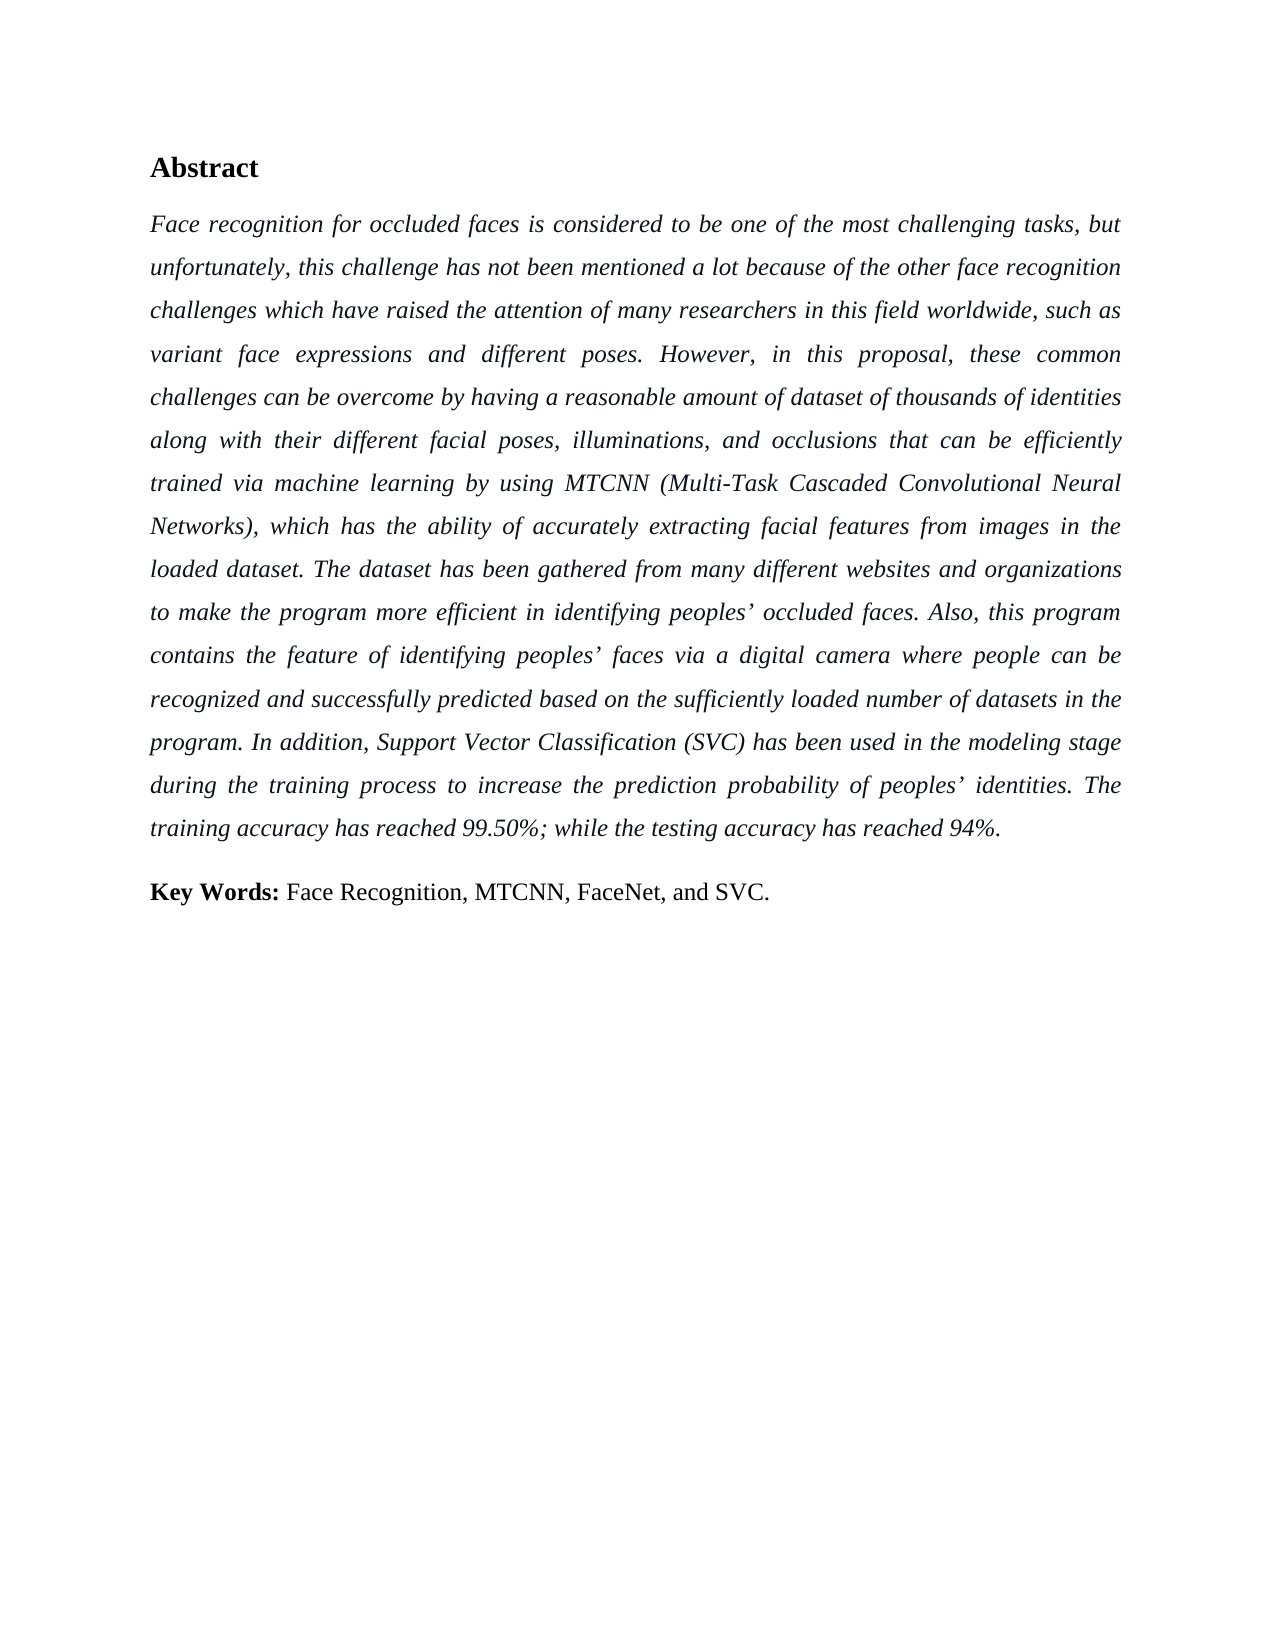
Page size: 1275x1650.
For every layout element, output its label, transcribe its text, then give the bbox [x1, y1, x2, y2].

text Key Words: Face Recognition, MTCNN, FaceNet, and SVC. [150, 877, 1125, 906]
text Abstract [150, 150, 1125, 183]
text Face recognition for occluded faces is considered to be one of the most challenging tasks, but unfortunately, this challenge has not been mentioned a lot because of the other face recognition challenges which have raised the attention of many researchers in this field worldwide, such as variant face expressions and different poses. However, in this proposal, these common challenges can be overcome by having a reasonable amount of dataset of thousands of identities along with their different facial poses, illuminations, and occlusions that can be efficiently trained via machine learning by using MTCNN (Multi-Task Cascaded Convolutional Neural Networks), which has the ability of accurately extracting facial features from images in the loaded dataset. The dataset has been gathered from many different websites and organizations to make the program more efficient in identifying peoples’ occluded faces. Also, this program contains the feature of identifying peoples’ faces via a digital camera where people can be recognized and successfully predicted based on the sufficiently loaded number of datasets in the program. In addition, Support Vector Classification (SVC) has been used in the modeling stage during the training process to increase the prediction probability of peoples’ identities. The training accuracy has reached 99.50%; while the testing accuracy has reached 94%. [150, 209, 1125, 842]
